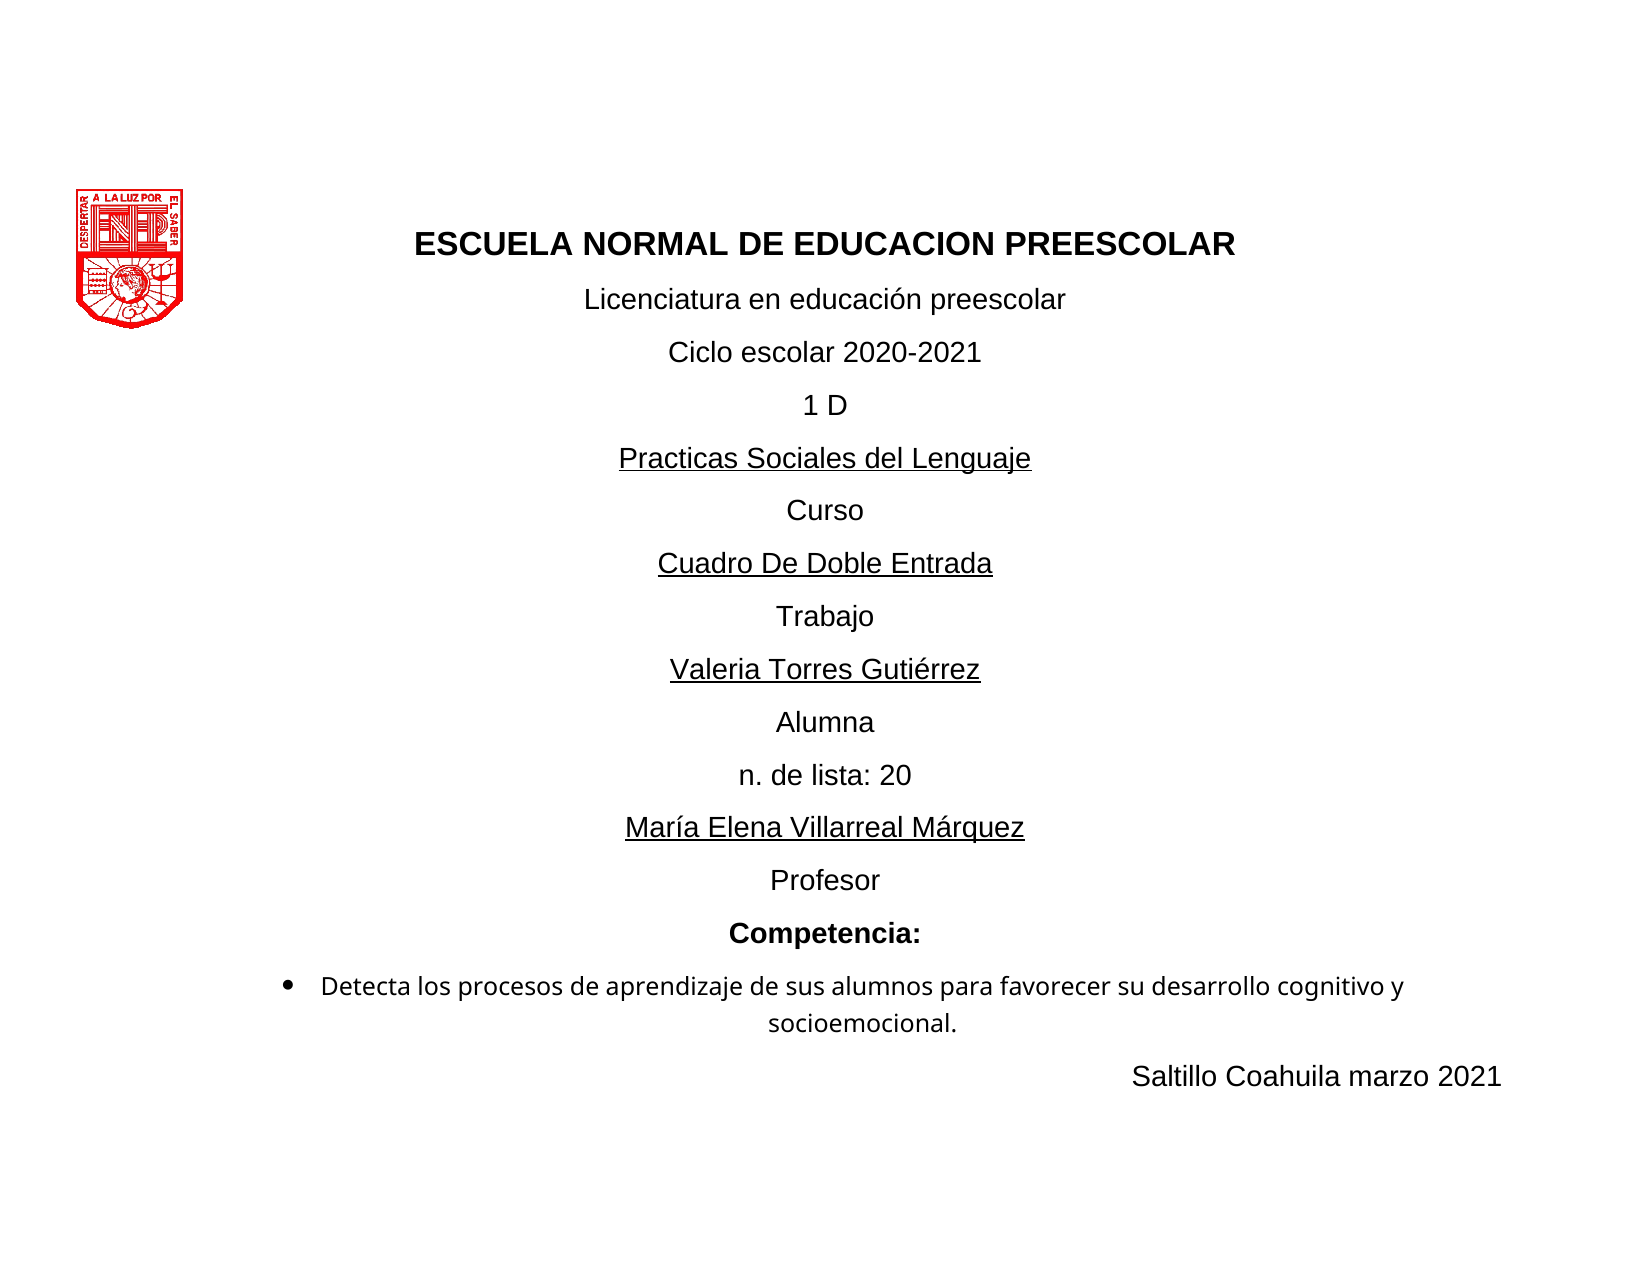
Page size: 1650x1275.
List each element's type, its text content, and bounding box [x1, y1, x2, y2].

text Trabajo [148, 599, 1502, 633]
text Alumna [148, 705, 1502, 738]
text Profesor [148, 863, 1502, 897]
text Competencia: [148, 916, 1502, 949]
text Licenciatura en educación preescolar [222, 282, 1502, 316]
text n. de lista: 20 [148, 757, 1502, 791]
list Detecta los procesos de aprendizaje de sus alumnos para favorecer su desarrollo cognitivo y socioemocional. [185, 969, 1502, 1039]
text María Elena Villarreal Márquez [148, 810, 1502, 844]
text Curso [148, 493, 1502, 527]
picture [28, 186, 222, 330]
text 1 D [148, 388, 1502, 421]
text ESCUELA NORMAL DE EDUCACION PREESCOLAR [222, 224, 1502, 262]
text Cuadro De Doble Entrada [148, 546, 1502, 580]
text Saltillo Coahuila marzo 2021 [148, 1059, 1502, 1092]
text Ciclo escolar 2020-2021 [148, 335, 1502, 368]
text Practicas Sociales del Lenguaje [148, 441, 1502, 474]
text Valeria Torres Gutiérrez [148, 652, 1502, 685]
